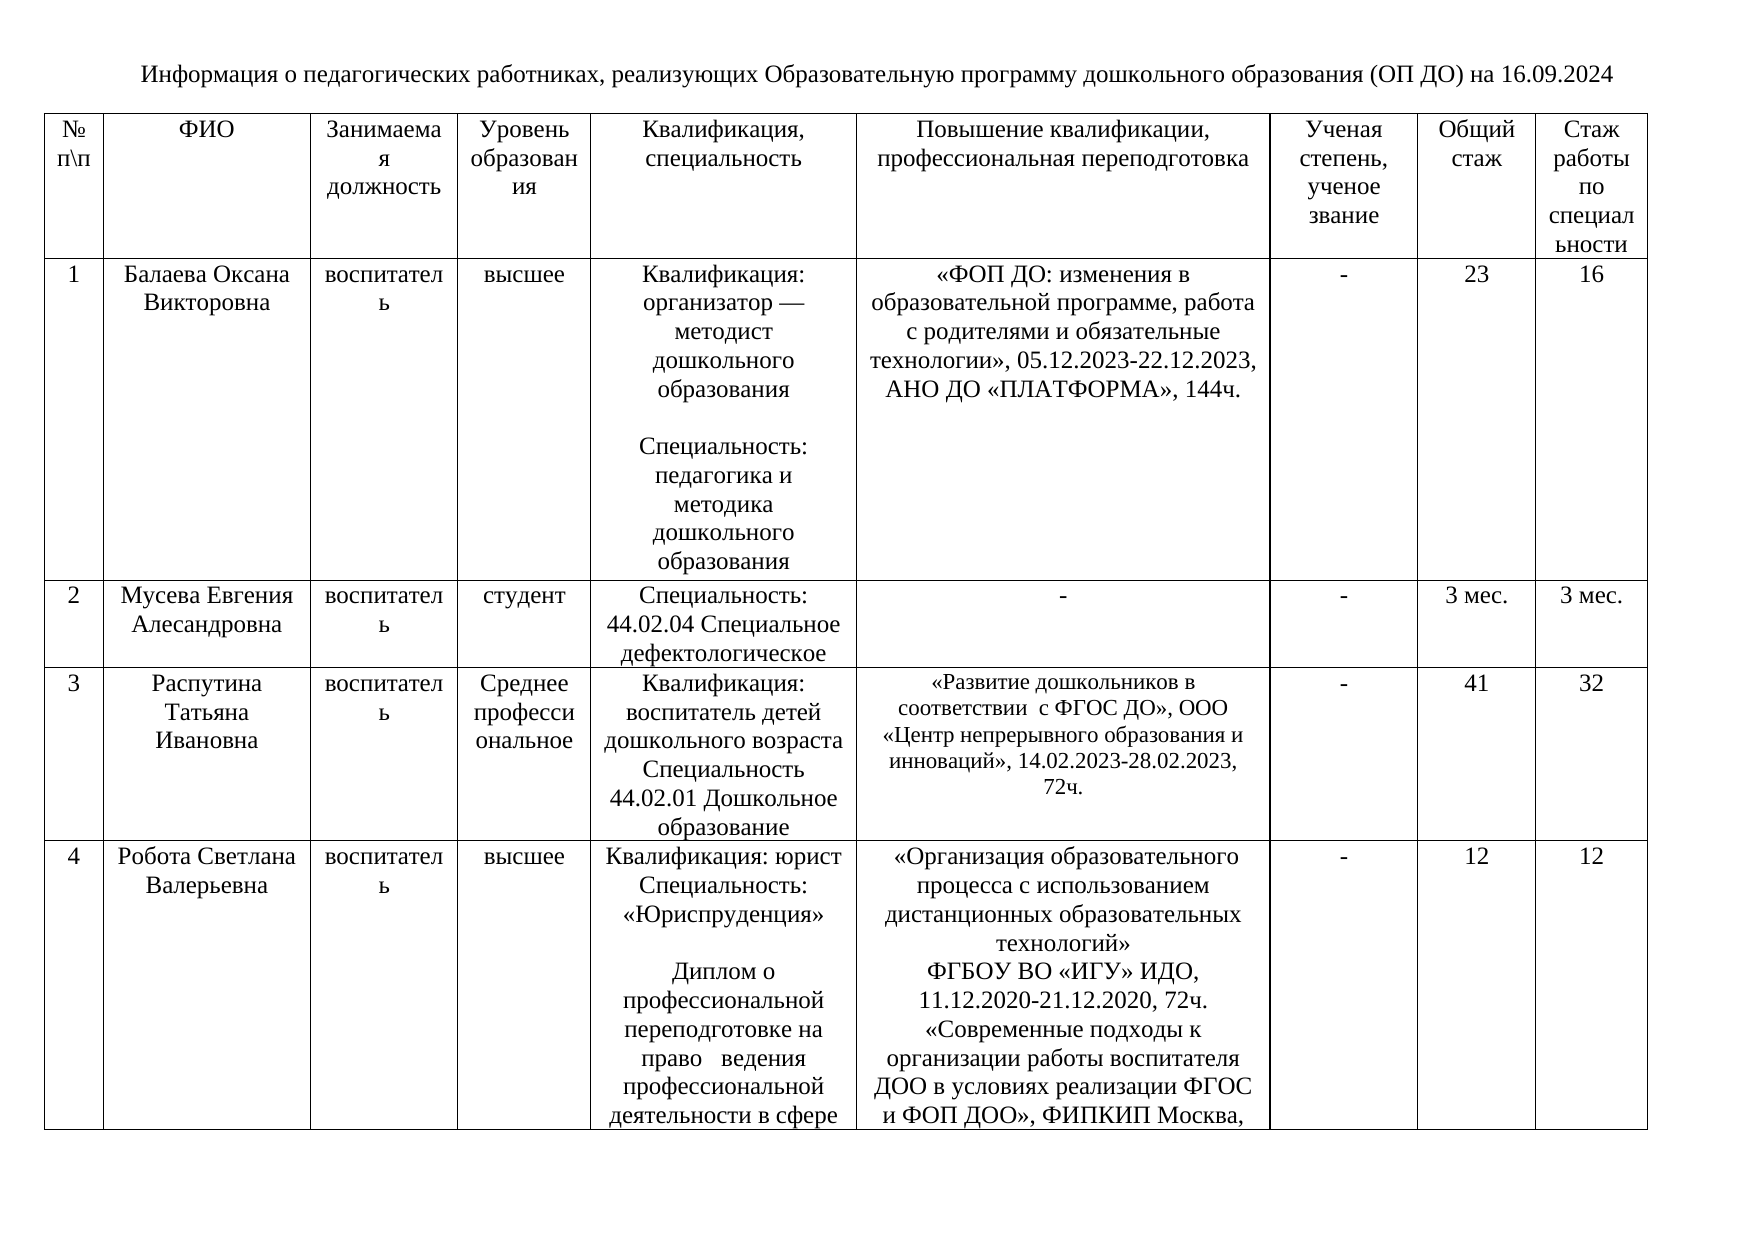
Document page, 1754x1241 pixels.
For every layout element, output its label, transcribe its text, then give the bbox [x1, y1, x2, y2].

table_cell 3 [45, 668, 103, 840]
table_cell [591, 841, 856, 1129]
table_cell воспитатель [311, 668, 457, 840]
table_cell Квалификация: организатор — методист дошкольного образования Специальность: педагогика и методика дошкольного образования [591, 259, 856, 579]
table_cell Специальность: 44.02.04 Специальное дефектологическое [591, 581, 856, 667]
table_cell 3 мес. [1536, 581, 1647, 667]
table_cell воспитатель [311, 841, 457, 1129]
table_cell - [857, 581, 1269, 667]
table_header Уровень образования [458, 114, 590, 258]
table_cell 12 [1418, 841, 1535, 1129]
table_cell студент [458, 581, 590, 667]
table_cell «Развитие дошкольников в соответствии с ФГОС ДО», ООО «Центр непрерывного образования и инноваций», 14.02.2023-28.02.2023, 72ч. [857, 668, 1269, 840]
table_cell - [1271, 841, 1417, 1129]
table_cell Мусева Евгения Алесандровна [104, 581, 310, 667]
table_cell 1 [45, 259, 103, 579]
table_cell Квалификация: воспитатель детей дошкольного возраста Специальность 44.02.01 Дошкольное образование [591, 668, 856, 840]
table_header Повышение квалификации, профессиональная переподготовка [857, 114, 1269, 258]
table_header Ученая степень, ученое звание [1271, 114, 1417, 258]
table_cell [104, 841, 310, 1129]
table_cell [857, 841, 1269, 1129]
text Информация о педагогических работниках, реализующих Образовательную программу дошкольного образования (ОП ДО) на 16.09.2024 [118, 59, 1636, 88]
table_cell - [1271, 581, 1417, 667]
table_cell 41 [1418, 668, 1535, 840]
table_header №п\п [45, 114, 103, 258]
table_cell Балаева Оксана Викторовна [104, 259, 310, 579]
table_cell «ФОП ДО: изменения в образовательной программе, работа с родителями и обязательные технологии», 05.12.2023-22.12.2023, АНО ДО «ПЛАТФОРМА», 144ч. [857, 259, 1269, 579]
table_cell 32 [1536, 668, 1647, 840]
table_cell 23 [1418, 259, 1535, 579]
table_cell 4 [45, 841, 103, 1129]
table_cell высшее [458, 841, 590, 1129]
table_cell высшее [458, 259, 590, 579]
table_cell - [1271, 259, 1417, 579]
table_cell воспитатель [311, 259, 457, 579]
table_cell 16 [1536, 259, 1647, 579]
table_header Общий стаж [1418, 114, 1535, 258]
table_cell Распутина Татьяна Ивановна [104, 668, 310, 840]
table_cell 2 [45, 581, 103, 667]
table_cell Среднее профессиональное [458, 668, 590, 840]
table_cell 3 мес. [1418, 581, 1535, 667]
table_header ФИО [104, 114, 310, 258]
table_cell 12 [1536, 841, 1647, 1129]
table_cell - [1271, 668, 1417, 840]
table_cell воспитатель [311, 581, 457, 667]
table_header Занимаемая должность [311, 114, 457, 258]
table_header Квалификация, специальность [591, 114, 856, 258]
table_header Стаж работы по специальности [1536, 114, 1647, 258]
